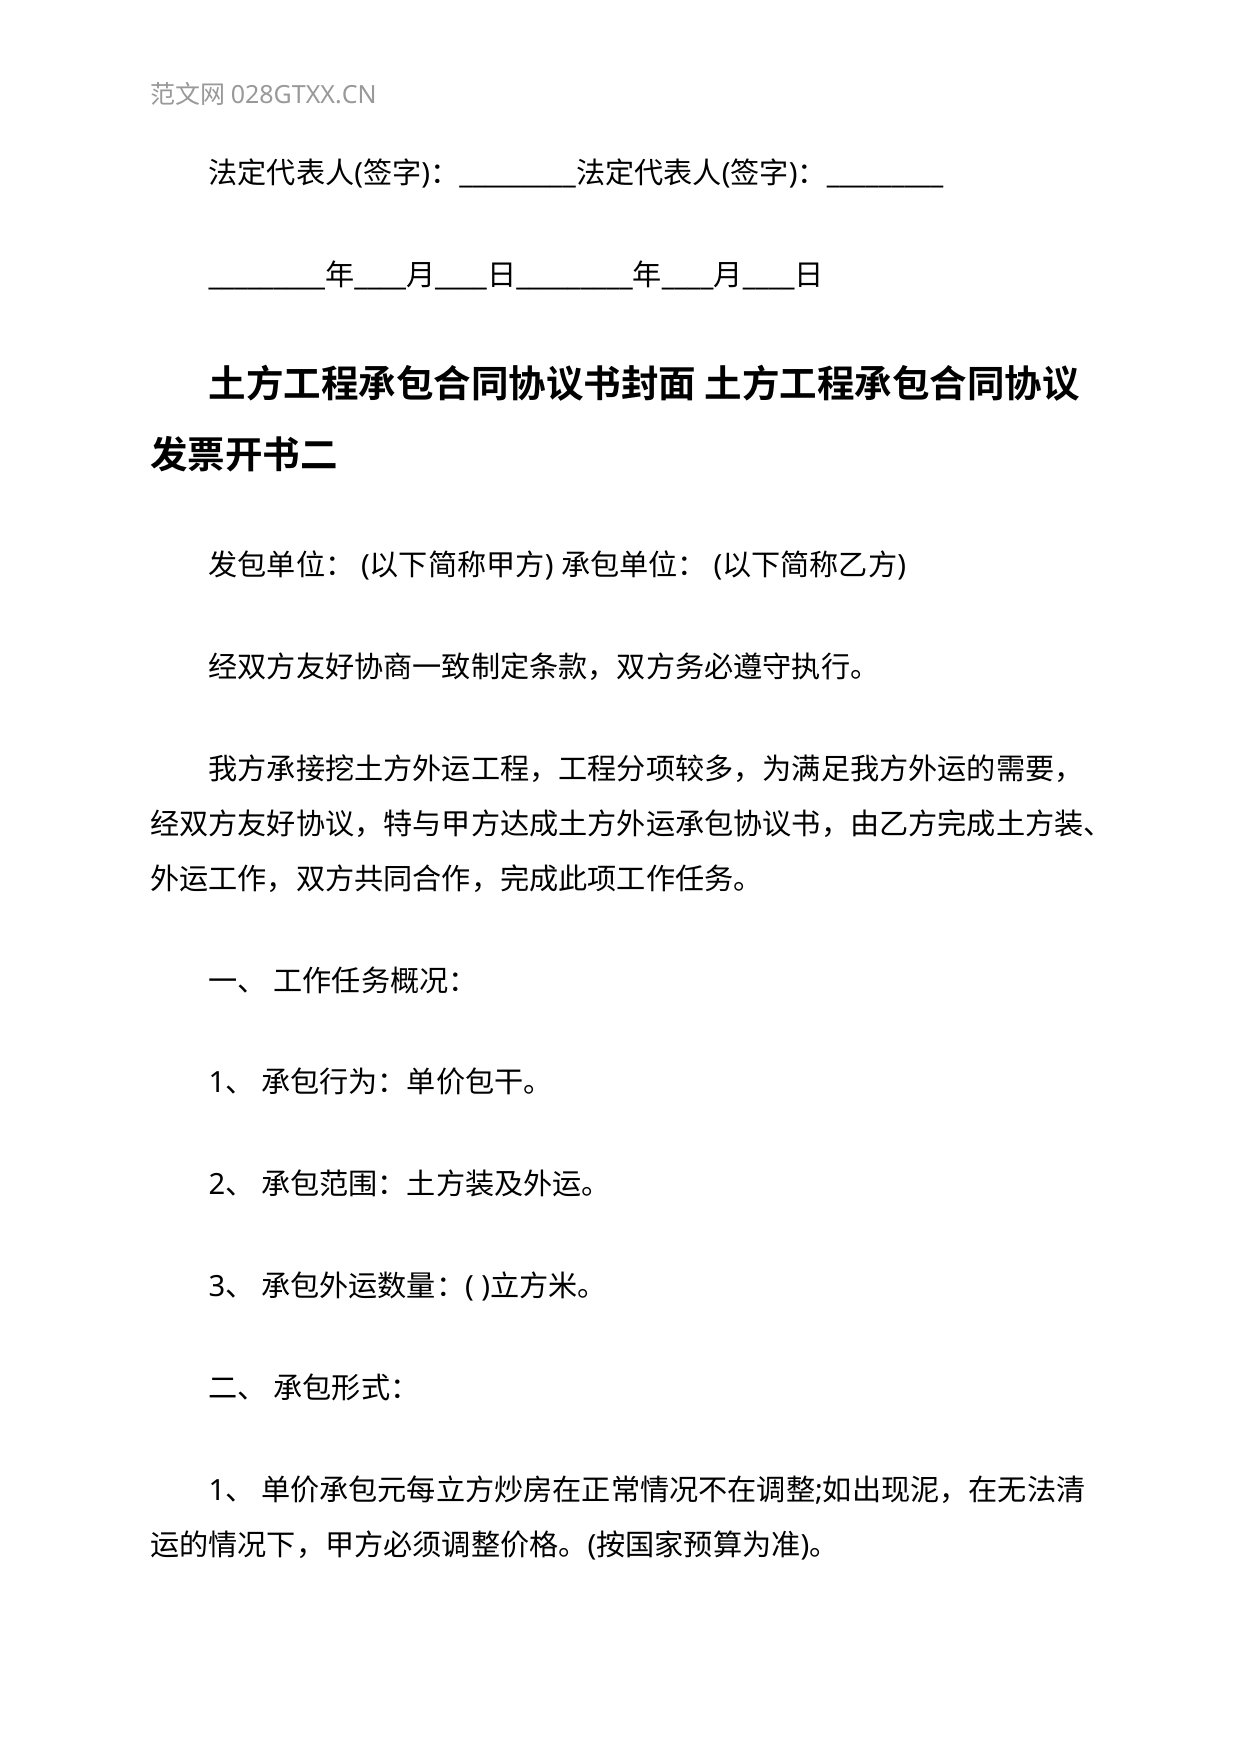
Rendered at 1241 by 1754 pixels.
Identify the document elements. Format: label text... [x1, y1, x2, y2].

text 2、 承包范围：土方装及外运。 [150, 1161, 1090, 1203]
text 法定代表人(签字)：_________法定代表人(签字)：_________ [150, 150, 1090, 192]
text 我方承接挖土方外运工程，工程分项较多，为满足我方外运的需要，经双方友好协议，特与甲方达成土方外运承包协议书，由乙方完成土方装、外运工作，双方共同合作，完成此项工作任务。 [150, 746, 1090, 898]
text _________年____月____日_________年____月____日 [150, 252, 1090, 294]
text 一、 工作任务概况： [150, 957, 1090, 999]
text 二、 承包形式： [150, 1365, 1090, 1407]
text 发包单位： (以下简称甲方) 承包单位： (以下简称乙方) [150, 542, 1090, 584]
text 土方工程承包合同协议书封面 土方工程承包合同协议发票开书二 [150, 354, 1090, 479]
text 1、 承包行为：单价包干。 [150, 1059, 1090, 1101]
text 3、 承包外运数量：( )立方米。 [150, 1263, 1090, 1305]
text 1、 单价承包元每立方炒房在正常情况不在调整;如出现泥，在无法清运的情况下，甲方必须调整价格。(按国家预算为准)。 [150, 1467, 1090, 1564]
text 经双方友好协商一致制定条款，双方务必遵守执行。 [150, 644, 1090, 686]
